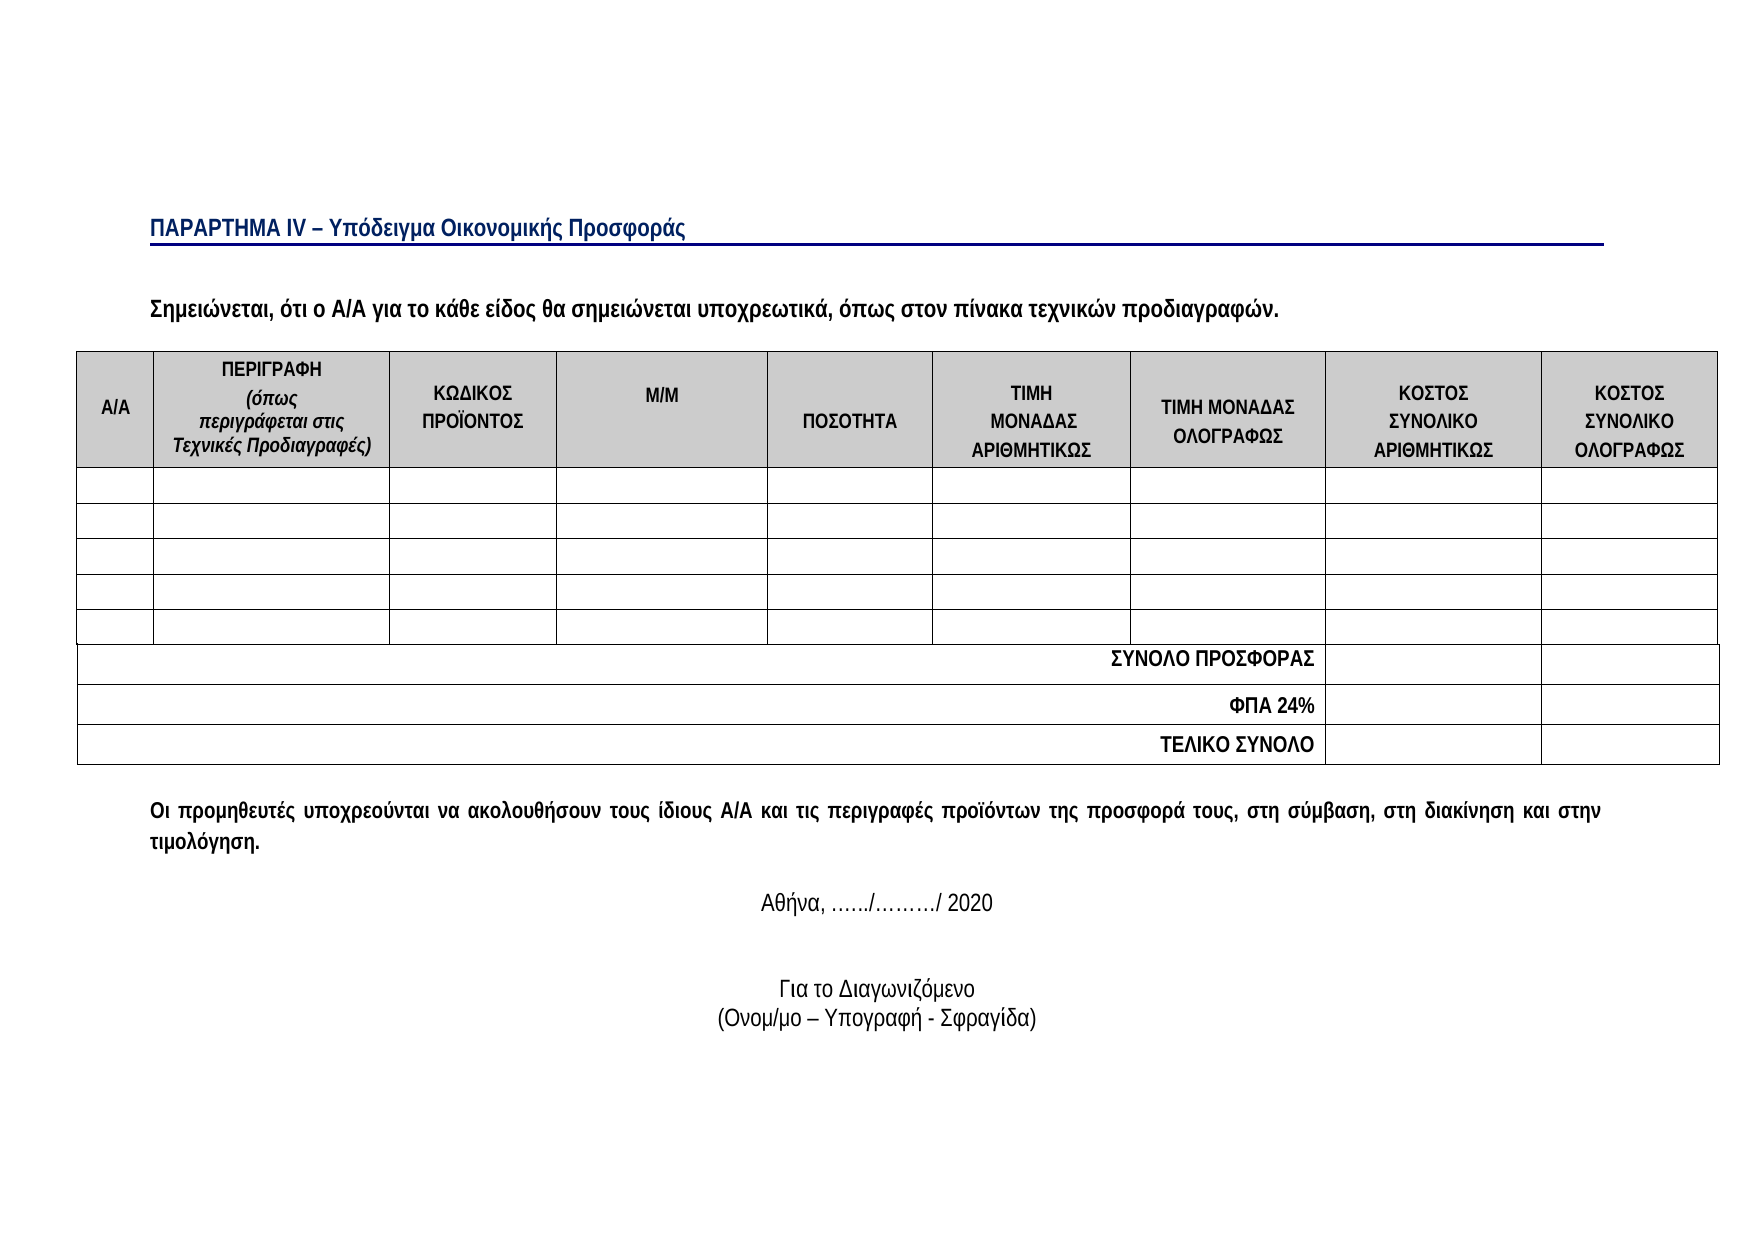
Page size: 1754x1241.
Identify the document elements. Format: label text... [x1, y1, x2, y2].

table_cell [768, 610, 932, 644]
table_cell [1542, 504, 1717, 538]
table_cell [154, 610, 389, 644]
table_header ΚΩΔΙΚΟΣ ΠΡΟΪΟΝΤΟΣ [390, 352, 556, 467]
table_header ΠΕΡΙΓΡΑΦΗ (όπως περιγράφεται στις Τεχνικές Προδιαγραφές) [154, 352, 389, 467]
table_cell [1131, 575, 1325, 609]
table_cell [390, 539, 556, 573]
table_cell [1326, 725, 1541, 764]
table_cell [390, 575, 556, 609]
table_header ΤΙΜΗ ΜΟΝΑΔΑΣ ΑΡΙΘΜΗΤΙΚΩΣ [933, 352, 1130, 467]
table_cell [933, 610, 1130, 644]
table_cell [154, 539, 389, 573]
table_header Α/Α [77, 352, 153, 467]
table_cell [1326, 610, 1541, 644]
text Οι προμηθευτές υποχρεούνται να ακολουθήσουν τους ίδιους Α/Α και τις περιγραφές προϊόντων της προσφορά τους, στη σύμβαση, στη διακίνηση και στην τιμολόγηση. [150, 797, 1604, 854]
table_cell [154, 575, 389, 609]
table_cell [768, 575, 932, 609]
table_cell [154, 504, 389, 538]
table_cell [933, 504, 1130, 538]
table_cell [1542, 575, 1717, 609]
table_cell [1542, 610, 1717, 644]
table_cell [1542, 539, 1717, 573]
table_header Μ/Μ [557, 352, 767, 467]
text Για το Διαγωνιζόμενο [150, 974, 1604, 1003]
table_cell [557, 575, 767, 609]
table_cell [77, 610, 153, 644]
table_cell [768, 539, 932, 573]
table_cell [768, 468, 932, 503]
table_header ΚΟΣΤΟΣ ΣΥΝΟΛΙΚΟ ΑΡΙΘΜΗΤΙΚΩΣ [1326, 352, 1541, 467]
table_cell [1542, 685, 1719, 724]
table_cell [933, 468, 1130, 503]
table_cell [933, 575, 1130, 609]
text (Ονομ/μο – Υπογραφή - Σφραγίδα) [150, 1003, 1604, 1032]
table_cell [768, 504, 932, 538]
table_cell [557, 504, 767, 538]
table_cell [1326, 504, 1541, 538]
table_cell [557, 539, 767, 573]
table_cell [1326, 539, 1541, 573]
table_cell [77, 504, 153, 538]
table_cell [77, 539, 153, 573]
table_cell ΦΠΑ 24% [78, 685, 1325, 724]
table_cell [1131, 504, 1325, 538]
table_cell [557, 468, 767, 503]
text Αθήνα, .…../………/ 2020 [150, 888, 1604, 917]
table_cell ΣΥΝΟΛΟ ΠΡΟΣΦΟΡΑΣ [78, 645, 1325, 684]
table_cell [77, 575, 153, 609]
table_header ΠΟΣΟΤΗΤΑ [768, 352, 932, 467]
table_header ΚΟΣΤΟΣ ΣΥΝΟΛΙΚΟ ΟΛΟΓΡΑΦΩΣ [1542, 352, 1717, 467]
table_cell [1542, 645, 1719, 684]
table_cell [933, 539, 1130, 573]
table_cell [1131, 610, 1325, 644]
table_cell [1326, 468, 1541, 503]
table_cell [390, 468, 556, 503]
text Σημειώνεται, ότι ο Α/Α για το κάθε είδος θα σημειώνεται υποχρεωτικά, όπως στον πίνακα τεχνικών προδιαγραφών. [150, 293, 1604, 322]
table_cell [557, 610, 767, 644]
table_cell [77, 468, 153, 503]
table_cell [154, 468, 389, 503]
table_cell [1542, 468, 1717, 503]
table_cell [1326, 575, 1541, 609]
subtitle ΠΑΡΑΡΤΗΜΑ IV – Υπόδειγμα Οικονομικής Προσφοράς [150, 212, 1604, 243]
table_cell [1326, 645, 1541, 684]
table_header ΤΙΜΗ ΜΟΝΑΔΑΣ ΟΛΟΓΡΑΦΩΣ [1131, 352, 1325, 467]
table_cell [1326, 685, 1541, 724]
table_cell ΤΕΛΙΚΟ ΣΥΝΟΛΟ [78, 725, 1325, 764]
table_cell [1131, 468, 1325, 503]
table_cell [1131, 539, 1325, 573]
table_cell [390, 504, 556, 538]
table_cell [390, 610, 556, 644]
table_cell [1542, 725, 1719, 764]
